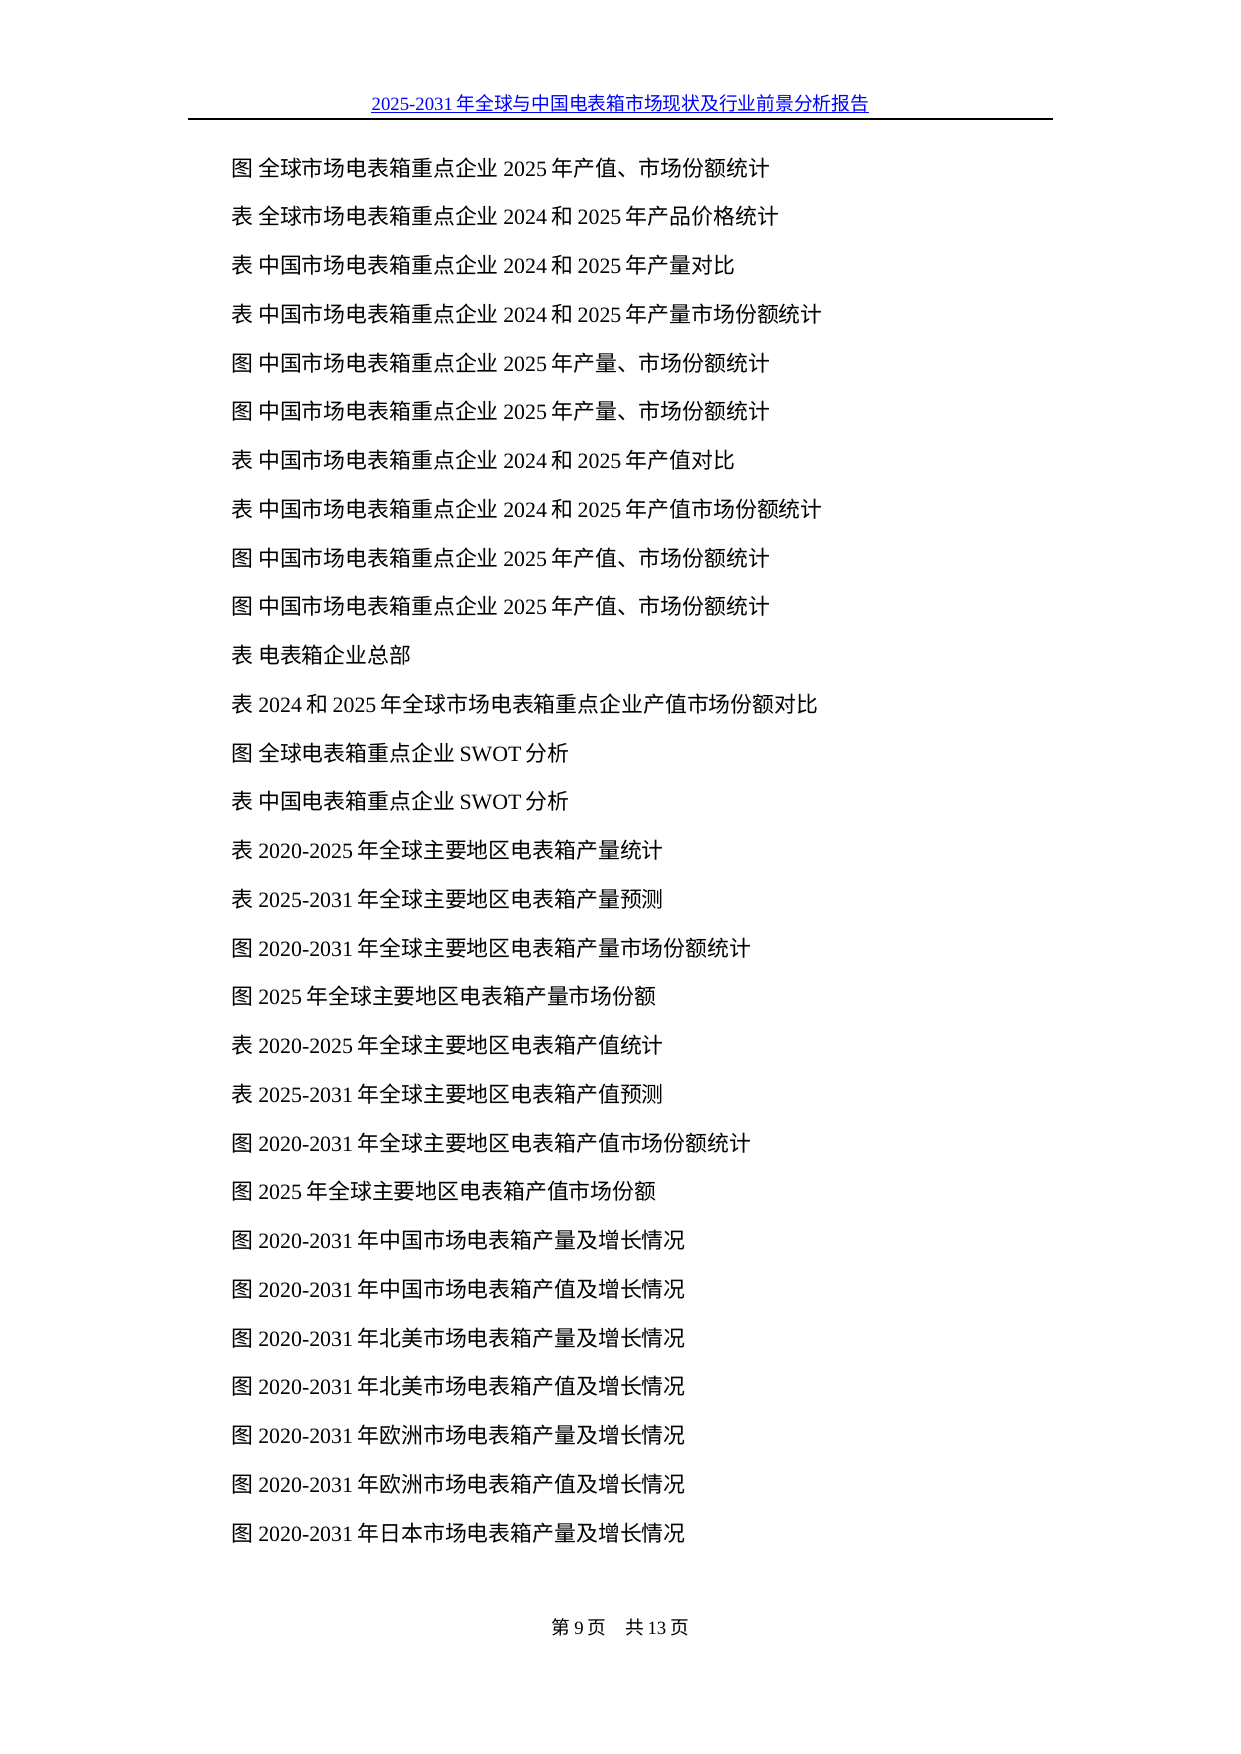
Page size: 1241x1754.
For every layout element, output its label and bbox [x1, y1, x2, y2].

text [187, 150, 1053, 1548]
